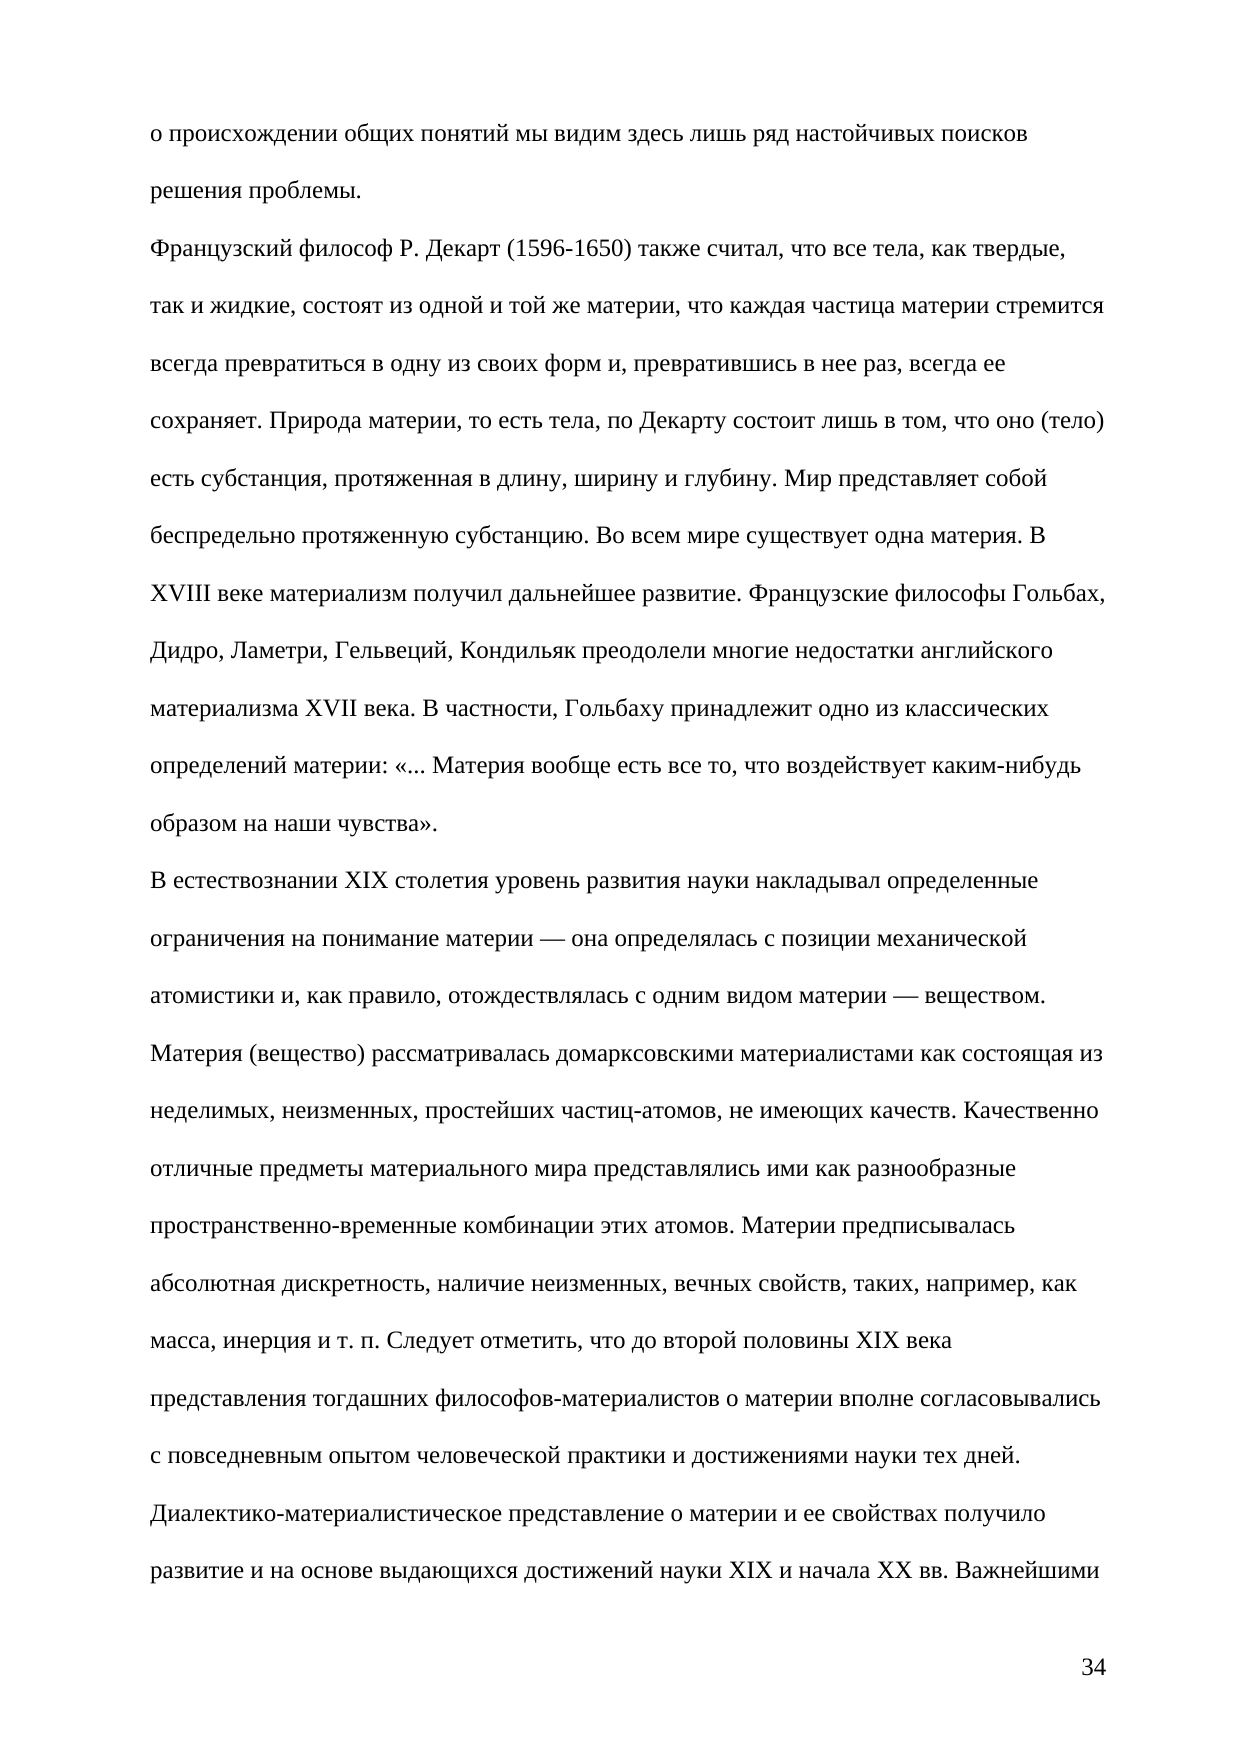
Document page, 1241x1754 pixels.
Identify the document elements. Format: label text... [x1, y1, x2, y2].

text Французский философ Р. Декарт (1596-1650) также считал, что все тела, как твердые, так и жидкие, состоят из одной и той же материи, что каждая частица материи стремится всегда превратиться в одну из своих форм и, превратившись в нее раз, всегда ее сохраняет. Природа материи, то есть тела, по Декарту состоит лишь в том, что оно (тело) есть субстанция, протяженная в длину, ширину и глубину. Мир представляет собой беспредельно протяженную субстанцию. Во всем мире существует одна материя. В XVIII веке материализм получил дальнейшее развитие. Французские философы Гольбах, Дидро, Ламетри, Гельвеций, Кондильяк преодолели многие недостатки английского материализма XVII века. В частности, Гольбаху принадлежит одно из классических определений материи: «... Материя вообще есть все то, что воздействует каким-нибудь образом на наши чувства». [150, 233, 1106, 837]
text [150, 1498, 1106, 1584]
text В естествознании XIX столетия уровень развития науки накладывал определенные ограничения на понимание материи — она определялась с позиции механической атомистики и, как правило, отождествлялась с одним видом материи — веществом. Материя (вещество) рассматривалась домарксовскими материалистами как состоящая из неделимых, неизменных, простейших частиц-атомов, не имеющих качеств. Качественно отличные предметы материального мира представлялись ими как разнообразные пространственно-временные комбинации этих атомов. Материи предписывалась абсолютная дискретность, наличие неизменных, вечных свойств, таких, например, как масса, инерция и т. п. Следует отметить, что до второй половины XIX века представления тогдашних философов-материалистов о материи вполне согласовывались с повседневным опытом человеческой практики и достижениями науки тех дней. [150, 866, 1106, 1469]
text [150, 118, 1106, 204]
